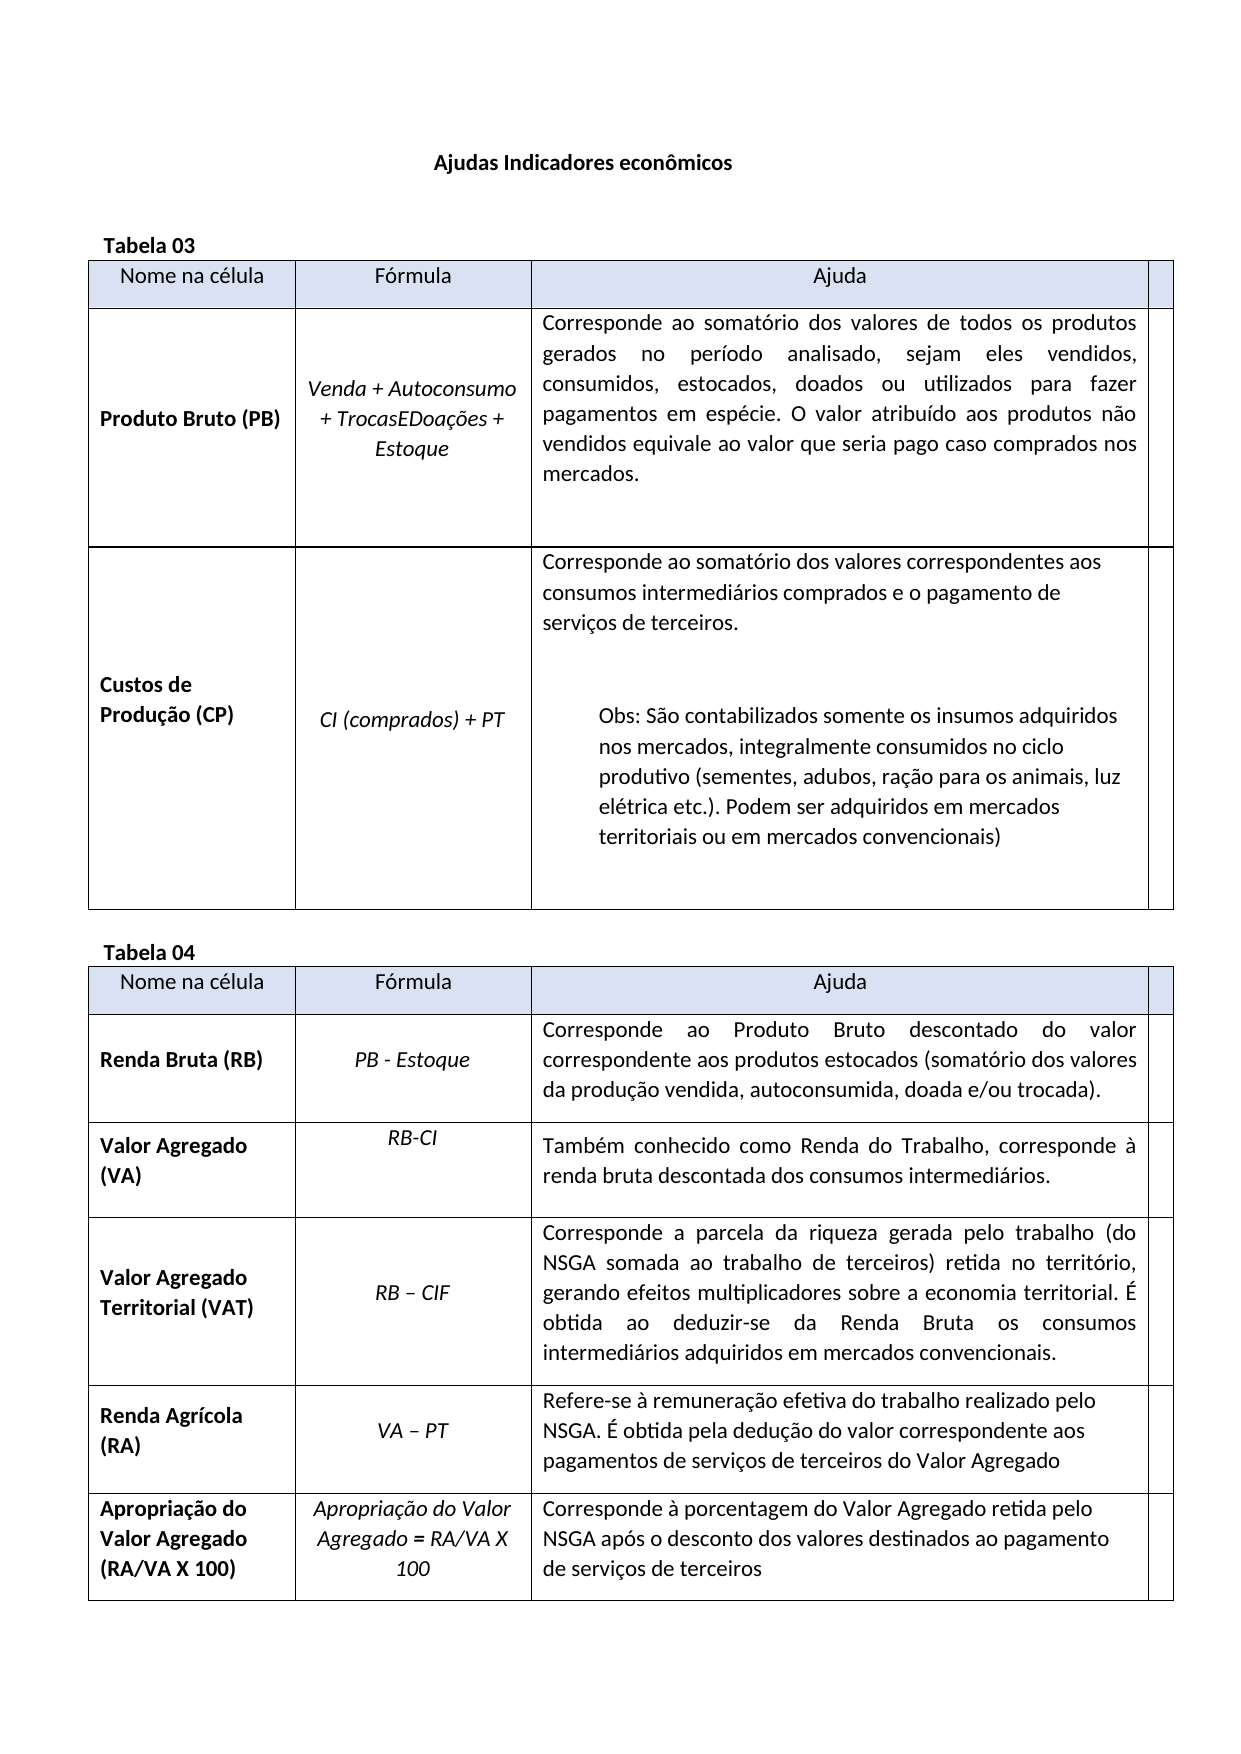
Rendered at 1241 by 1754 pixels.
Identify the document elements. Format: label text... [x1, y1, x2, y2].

table_cell [1149, 1123, 1173, 1217]
table_header [1149, 967, 1173, 1014]
table_cell Corresponde ao Produto Bruto descontado do valor correspondente aos produtos estocados (somatório dos valores da produção vendida, autoconsumida, doada e/ou trocada). [532, 1015, 1148, 1122]
table_cell Produto Bruto (PB) [89, 309, 295, 546]
table_cell PB - Estoque [296, 1015, 531, 1122]
table_cell Venda + Autoconsumo + TrocasEDoações + Estoque [296, 309, 531, 546]
table_cell CI (comprados) + PT [296, 548, 531, 909]
table_cell [1149, 1218, 1173, 1385]
table_cell Renda Agrícola (RA) [89, 1386, 295, 1493]
table_cell Corresponde ao somatório dos valores correspondentes aos consumos intermediários comprados e o pagamento de serviços de terceiros. Obs: São contabilizados somente os insumos adquiridos nos mercados, integralmente consumidos no ciclo produtivo (sementes, adubos, ração para os animais, luz elétrica etc.). Podem ser adquiridos em mercados territoriais ou em mercados convencionais) [532, 548, 1148, 909]
table_cell Corresponde à porcentagem do Valor Agregado retida pelo NSGA após o desconto dos valores destinados ao pagamento de serviços de terceiros [532, 1494, 1148, 1600]
table_cell [1149, 1494, 1173, 1600]
table_header Ajuda [532, 261, 1148, 307]
table_cell Refere-se à remuneração efetiva do trabalho realizado pelo NSGA. É obtida pela dedução do valor correspondente aos pagamentos de serviços de terceiros do Valor Agregado [532, 1386, 1148, 1493]
table_cell [1149, 1015, 1173, 1122]
table_cell Também conhecido como Renda do Trabalho, corresponde à renda bruta descontada dos consumos intermediários. [532, 1123, 1148, 1217]
text Tabela 03 [103, 232, 1063, 260]
table_cell Corresponde ao somatório dos valores de todos os produtos gerados no período analisado, sejam eles vendidos, consumidos, estocados, doados ou utilizados para fazer pagamentos em espécie. O valor atribuído aos produtos não vendidos equivale ao valor que seria pago caso comprados nos mercados. [532, 309, 1148, 546]
table_cell Corresponde a parcela da riqueza gerada pelo trabalho (do NSGA somada ao trabalho de terceiros) retida no território, gerando efeitos multiplicadores sobre a economia territorial. É obtida ao deduzir-se da Renda Bruta os consumos intermediários adquiridos em mercados convencionais. [532, 1218, 1148, 1385]
text Tabela 04 [103, 938, 1063, 966]
table_cell Renda Bruta (RB) [89, 1015, 295, 1122]
table_header Nome na célula [89, 261, 295, 307]
table_header Nome na célula [89, 967, 295, 1014]
text Ajudas Indicadores econômicos [103, 148, 1063, 176]
table_cell Apropriação do Valor Agregado (RA/VA X 100) [89, 1494, 295, 1600]
table_cell [1149, 548, 1173, 909]
table_cell [1149, 1386, 1173, 1493]
table_cell Valor Agregado Territorial (VAT) [89, 1218, 295, 1385]
table_header Fórmula [296, 261, 531, 307]
table_cell Valor Agregado (VA) [89, 1123, 295, 1217]
table_cell Apropriação do Valor Agregado = RA/VA X 100 [296, 1494, 531, 1600]
table_cell RB – CIF [296, 1218, 531, 1385]
table_header Ajuda [532, 967, 1148, 1014]
table_header Fórmula [296, 967, 531, 1014]
table_cell [1149, 309, 1173, 546]
table_cell RB-CI [296, 1123, 531, 1217]
table_header [1149, 261, 1173, 307]
table_cell VA – PT [296, 1386, 531, 1493]
table_cell Custos de Produção (CP) [89, 548, 295, 909]
